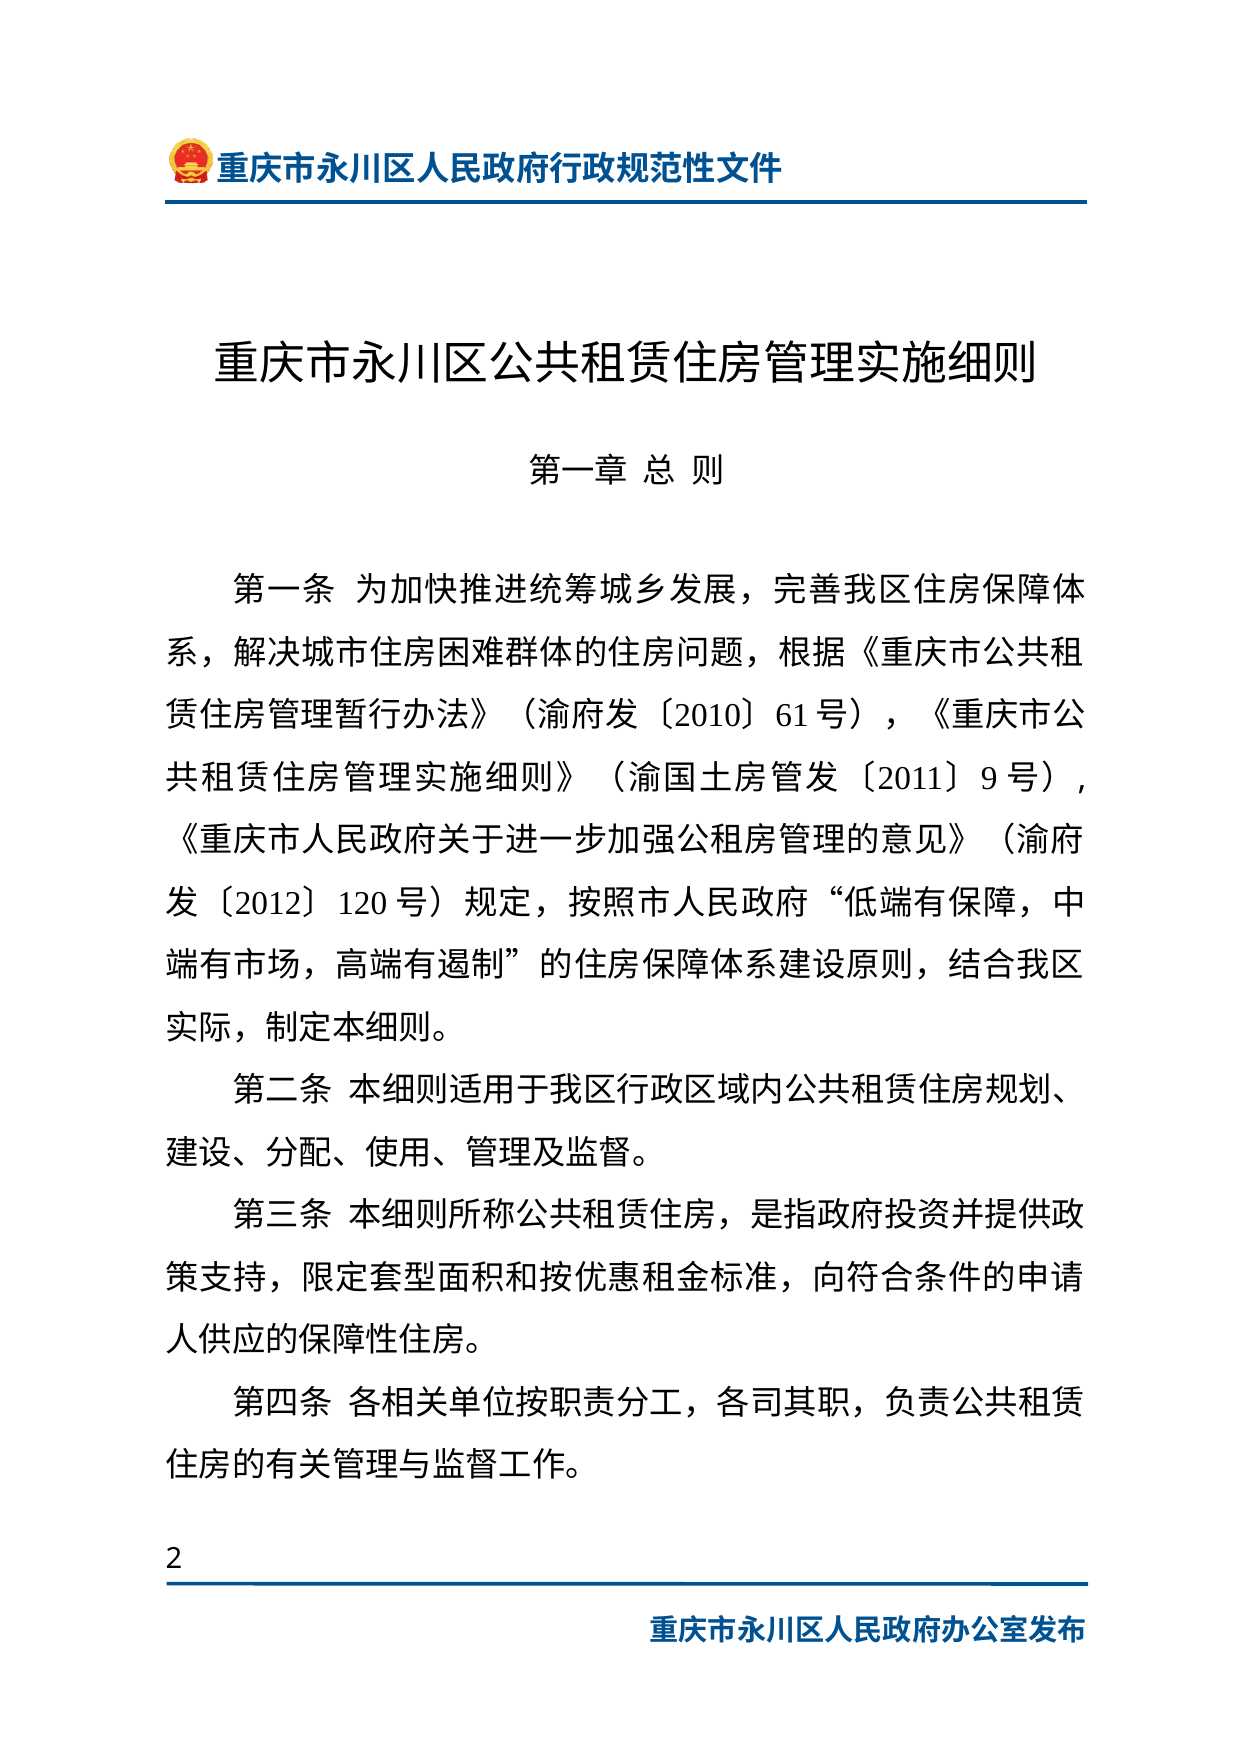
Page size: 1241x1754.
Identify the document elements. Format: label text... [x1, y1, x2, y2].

text 重庆市永川区公共租赁住房管理实施细则 [165, 329, 1087, 392]
text 第四条 各相关单位按职责分工，各司其职，负责公共租赁住房的有关管理与监督工作。 [165, 1364, 1087, 1489]
text 第二条 本细则适用于我区行政区域内公共租赁住房规划、建设、分配、使用、管理及监督。 [165, 1052, 1087, 1177]
text 第一条 为加快推进统筹城乡发展，完善我区住房保障体系，解决城市住房困难群体的住房问题，根据《重庆市公共租赁住房管理暂行办法》（渝府发〔2010〕61号），《重庆市公共租赁住房管理实施细则》（渝国土房管发〔2011〕9号）,《重庆市人民政府关于进一步加强公租房管理的意见》（渝府发〔2012〕120号）规定，按照市人民政府“低端有保障，中端有市场，高端有遏制”的住房保障体系建设原则，结合我区实际，制定本细则。 [165, 552, 1087, 1052]
text 第一章 总 则 [165, 444, 1087, 492]
picture [165, 136, 217, 187]
text 第三条 本细则所称公共租赁住房，是指政府投资并提供政策支持，限定套型面积和按优惠租金标准，向符合条件的申请人供应的保障性住房。 [165, 1177, 1087, 1364]
